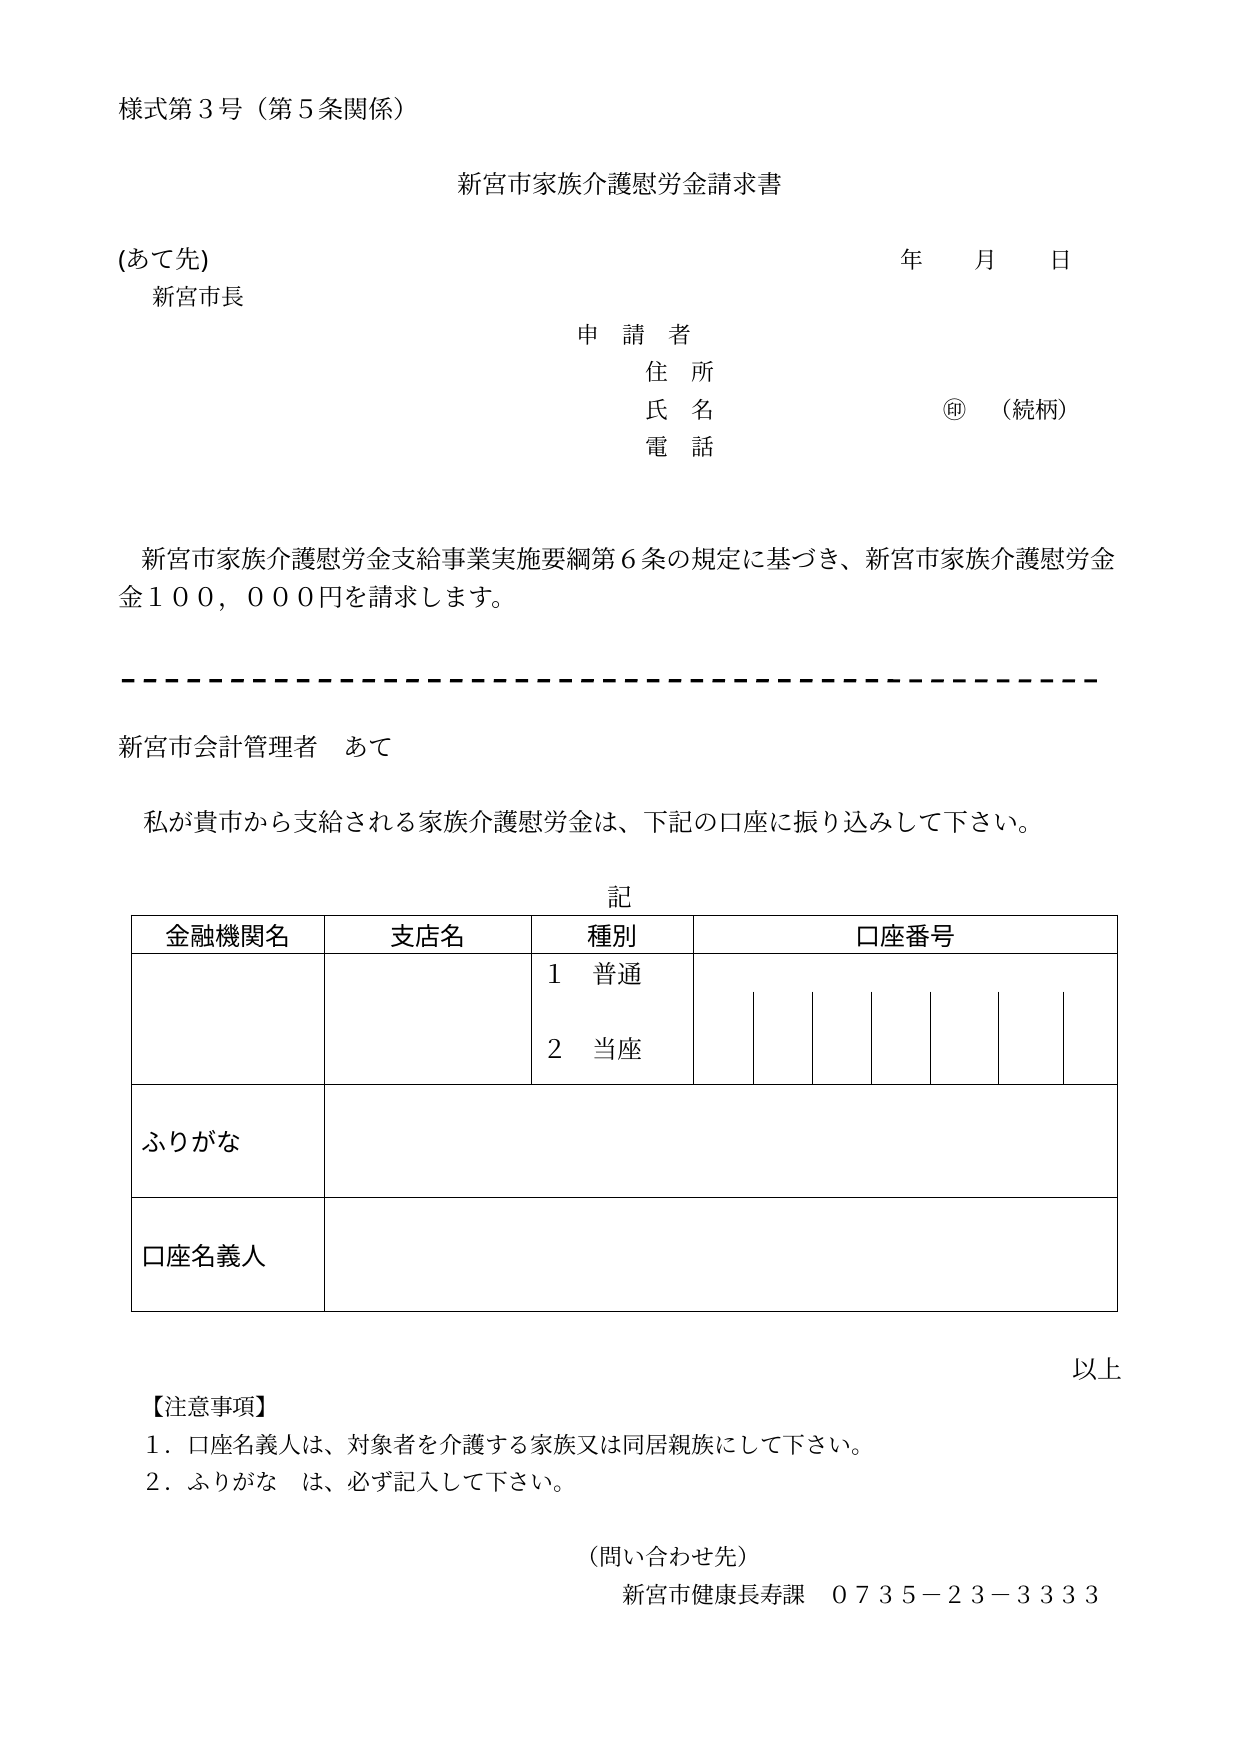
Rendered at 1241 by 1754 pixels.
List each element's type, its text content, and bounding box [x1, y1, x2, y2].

table_cell [872, 992, 930, 1084]
table_cell [325, 954, 531, 1084]
table_cell [999, 992, 1063, 1084]
table_cell [1064, 992, 1117, 1084]
text 新宮市家族介護慰労金支給事業実施要綱第６条の規定に基づき、新宮市家族介護慰労金 [118, 539, 1122, 577]
table_header 支店名 [325, 916, 531, 953]
text 以上 [118, 1349, 1122, 1387]
text ２．ふりがな は、必ず記入して下さい。 [118, 1462, 1122, 1499]
table_cell 口座名義人 [132, 1198, 324, 1311]
table_cell [325, 1198, 1117, 1311]
table_header 種別 [532, 916, 693, 953]
subtitle 記 [118, 877, 1122, 914]
table_cell [754, 992, 812, 1084]
table_header 口座番号 [694, 916, 1117, 953]
table_cell [694, 954, 1117, 992]
text 申 請 者 [118, 314, 1122, 352]
text (あて先) 年 月 日 [118, 239, 1122, 277]
text 電 話 [118, 427, 1122, 464]
table_cell ふりがな [132, 1085, 324, 1197]
text 様式第３号（第５条関係） [118, 89, 1122, 127]
table_cell [931, 992, 998, 1084]
text 新宮市健康長寿課 ０７３５－２３－３３３３ [118, 1574, 1122, 1612]
table_cell [813, 992, 871, 1084]
text 【注意事項】 [118, 1387, 1122, 1424]
text 氏 名 ㊞ （続柄） [118, 389, 1122, 427]
text 新宮市長 [118, 277, 1122, 314]
table_cell １ 普通 ２ 当座 [532, 954, 693, 1084]
text 私が貴市から支給される家族介護慰労金は、下記の口座に振り込みして下さい。 [118, 802, 1122, 839]
table_cell [694, 992, 753, 1084]
text 新宮市家族介護慰労金請求書 [118, 164, 1122, 202]
text （問い合わせ先） [118, 1537, 1122, 1574]
table_cell [325, 1085, 1117, 1197]
text １．口座名義人は、対象者を介護する家族又は同居親族にして下さい。 [118, 1424, 1122, 1462]
table_header 金融機関名 [132, 916, 324, 953]
text 新宮市会計管理者 あて [118, 727, 1122, 764]
table_cell [132, 954, 324, 1084]
text 住 所 [118, 352, 1122, 389]
text 金１００，０００円を請求します。 [118, 577, 1122, 614]
